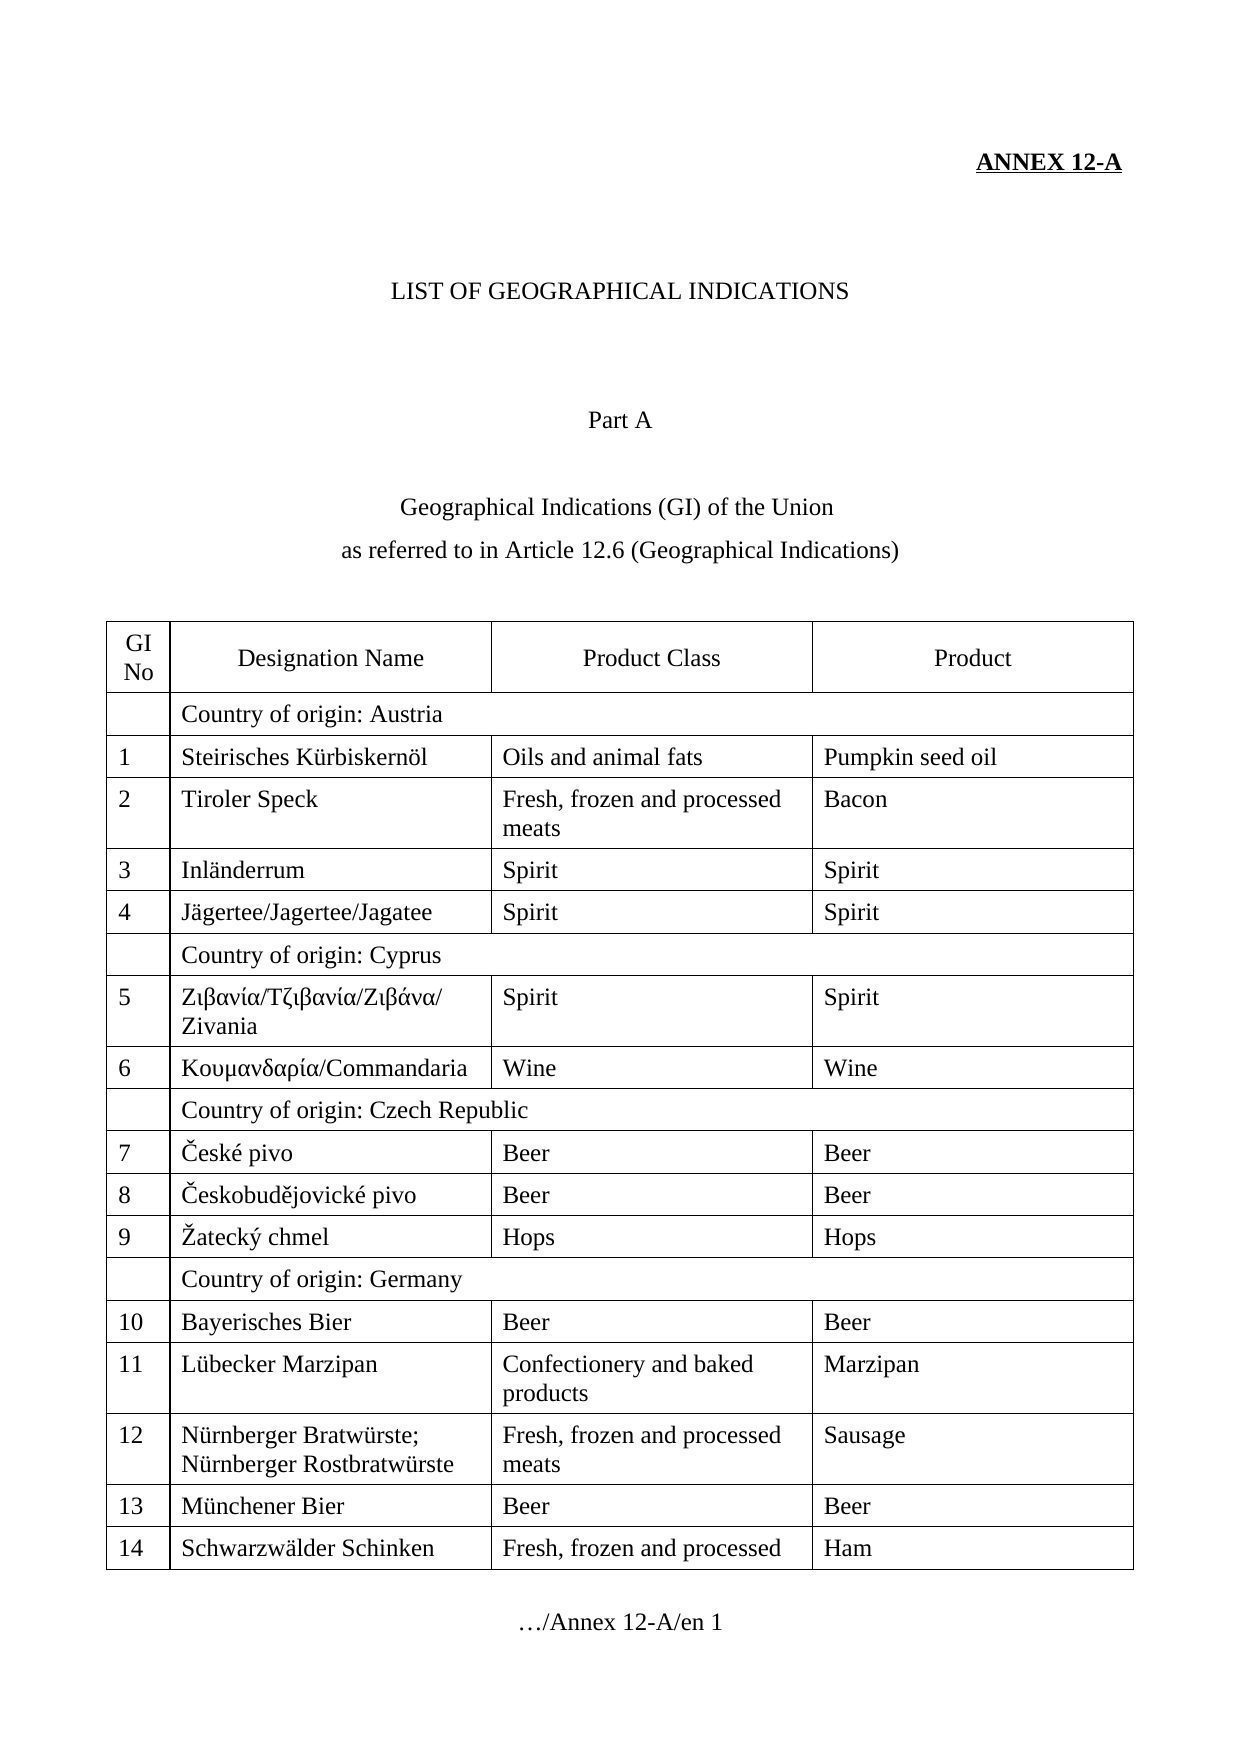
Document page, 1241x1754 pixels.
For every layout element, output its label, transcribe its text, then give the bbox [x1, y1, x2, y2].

table_cell Country of origin: Germany [171, 1258, 1133, 1299]
table_cell Country of origin: Cyprus [171, 934, 1133, 975]
table_cell Spirit [813, 891, 1133, 932]
table_cell 13 [107, 1485, 169, 1526]
table_cell 8 [107, 1174, 169, 1215]
table_cell Spirit [492, 976, 812, 1046]
table_cell Inländerrum [171, 849, 491, 890]
table_cell Bacon [813, 778, 1133, 848]
table_cell Beer [492, 1131, 812, 1173]
table_cell Jägertee/Jagertee/Jagatee [171, 891, 491, 932]
table_cell Fresh, frozen and processed meats [492, 778, 812, 848]
table_cell Spirit [813, 849, 1133, 890]
table_cell Schwarzwälder Schinken [171, 1527, 491, 1568]
table_cell Country of origin: Austria [171, 693, 1133, 734]
table_cell Beer [813, 1174, 1133, 1215]
table_cell Spirit [492, 891, 812, 932]
table_cell Confectionery and baked products [492, 1343, 812, 1413]
table_cell Wine [492, 1047, 812, 1088]
table_cell Pumpkin seed oil [813, 736, 1133, 777]
table_header Designation Name [171, 622, 491, 692]
table_cell 5 [107, 976, 169, 1046]
table_cell Lübecker Marzipan [171, 1343, 491, 1413]
table_cell [107, 1089, 169, 1130]
table_cell Českobudějovické pivo [171, 1174, 491, 1215]
table_cell Fresh, frozen and processed meats [492, 1527, 812, 1568]
table_cell Marzipan [813, 1343, 1133, 1413]
table_cell Beer [492, 1174, 812, 1215]
table_cell Spirit [492, 849, 812, 890]
text Geographical Indications (GI) of the Union as referred to in Article 12.6 (Geographical Indications) [118, 492, 1122, 564]
table_cell Κουμανδαρία/Commandaria [171, 1047, 491, 1088]
table_cell České pivo [171, 1131, 491, 1173]
table_cell 6 [107, 1047, 169, 1088]
table_cell 4 [107, 891, 169, 932]
table_cell Tiroler Speck [171, 778, 491, 848]
table_cell 1 [107, 736, 169, 777]
table_cell Wine [813, 1047, 1133, 1088]
table_cell Oils and animal fats [492, 736, 812, 777]
table_cell Sausage [813, 1414, 1133, 1484]
table_cell Fresh, frozen and processed meats [492, 1414, 812, 1484]
table_cell 7 [107, 1131, 169, 1173]
table_cell [107, 1258, 169, 1299]
table_cell 3 [107, 849, 169, 890]
text LIST OF GEOGRAPHICAL INDICATIONS [118, 276, 1122, 305]
table_header Product [813, 622, 1133, 692]
table_cell Bayerisches Bier [171, 1301, 491, 1342]
table_cell Spirit [813, 976, 1133, 1046]
table_cell 14 [107, 1527, 169, 1568]
table_cell Münchener Bier [171, 1485, 491, 1526]
table_cell Beer [492, 1301, 812, 1342]
table_cell Ham [813, 1527, 1133, 1568]
table_cell Ζιβανία/Τζιβανία/Ζιβάνα/Zivania [171, 976, 491, 1046]
table_cell [107, 934, 169, 975]
table_cell 10 [107, 1301, 169, 1342]
table_cell Steirisches Kürbiskernöl [171, 736, 491, 777]
table_cell 9 [107, 1216, 169, 1257]
table_cell 12 [107, 1414, 169, 1484]
table_cell 11 [107, 1343, 169, 1413]
table_cell Nürnberger Bratwürste; Nürnberger Rostbratwürste [171, 1414, 491, 1484]
table_cell Beer [813, 1131, 1133, 1173]
table_cell 2 [107, 778, 169, 848]
table_header Product Class [492, 622, 812, 692]
table_cell Hops [813, 1216, 1133, 1257]
text ANNEX 12-A [118, 147, 1122, 176]
text Part A [118, 406, 1122, 434]
table_cell Beer [813, 1301, 1133, 1342]
table_cell Beer [813, 1485, 1133, 1526]
table_cell Country of origin: Czech Republic [171, 1089, 1133, 1130]
table_cell Žatecký chmel [171, 1216, 491, 1257]
table_cell [107, 693, 169, 734]
table_header GI No [107, 622, 169, 692]
table_cell Beer [492, 1485, 812, 1526]
table_cell Hops [492, 1216, 812, 1257]
